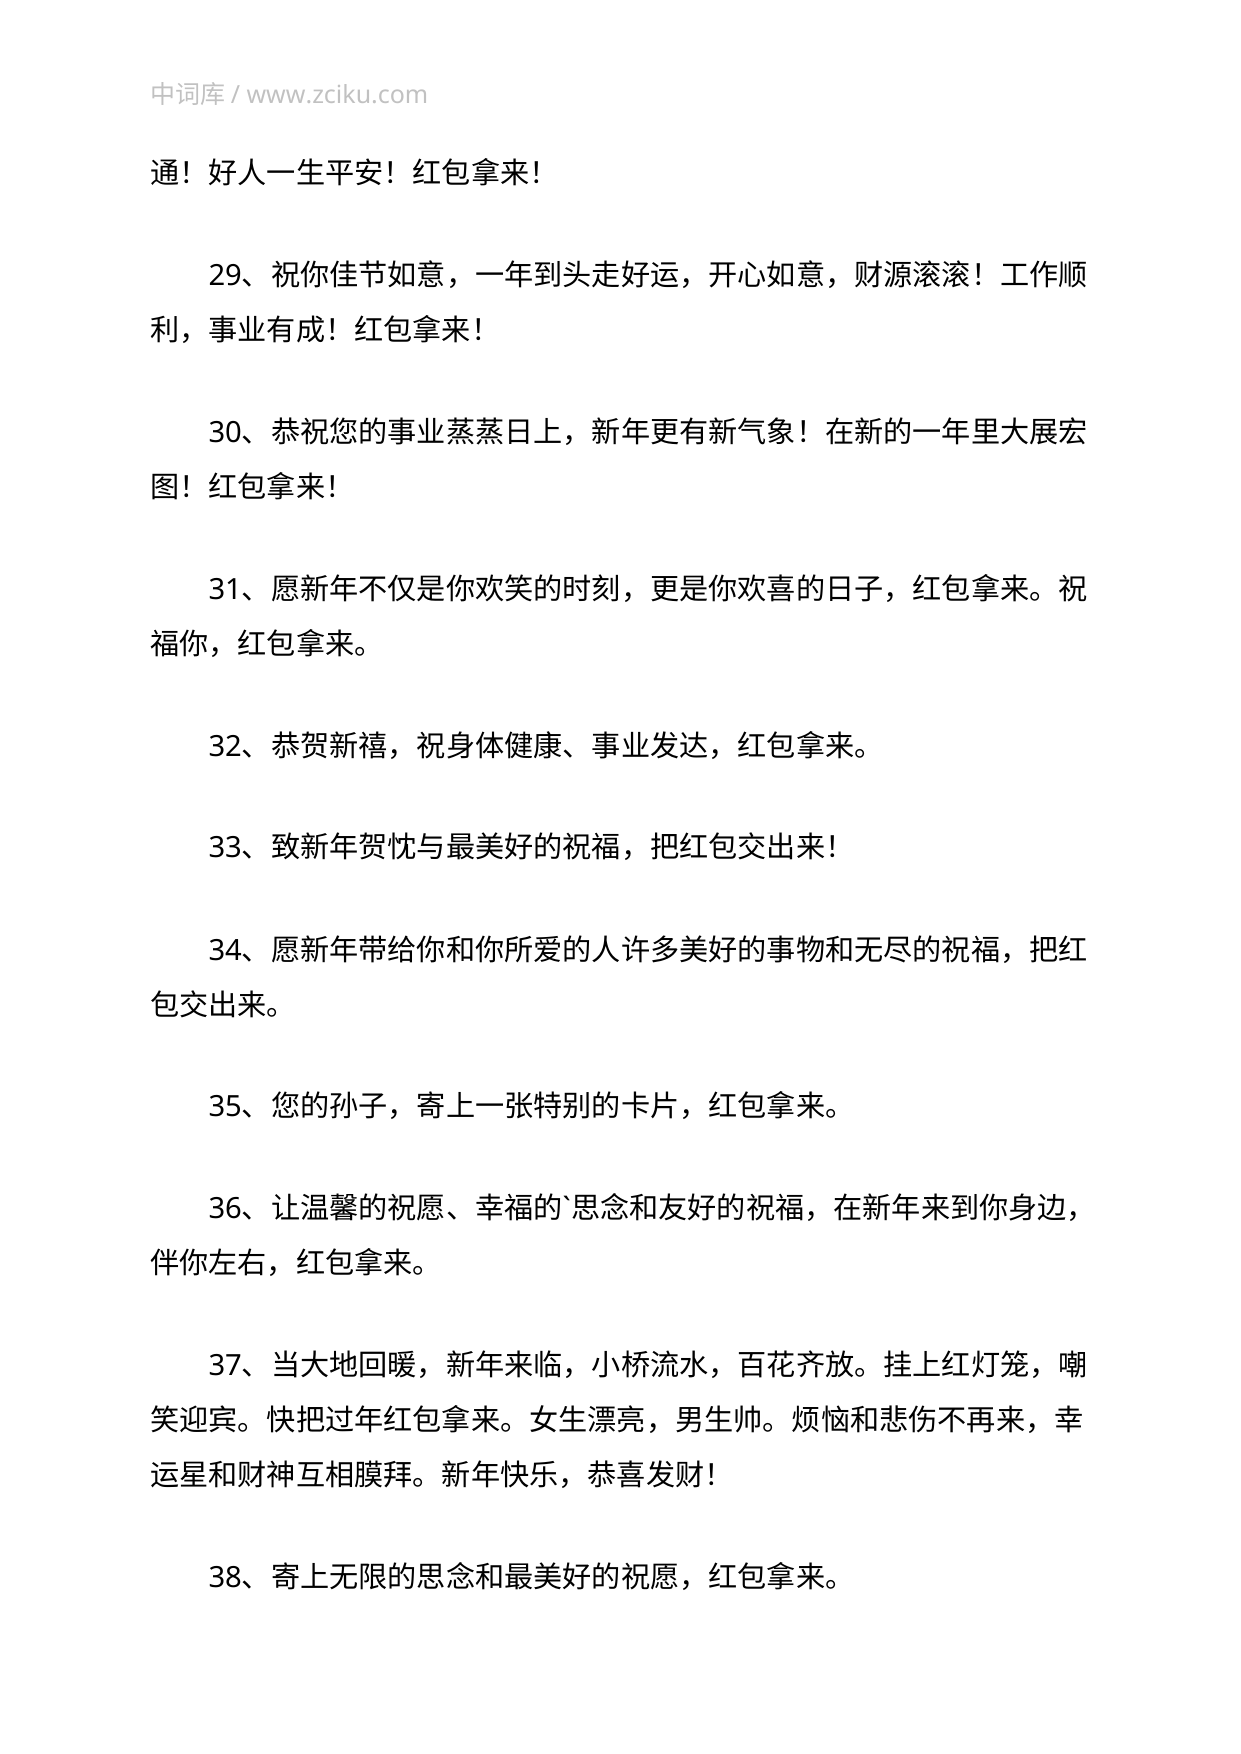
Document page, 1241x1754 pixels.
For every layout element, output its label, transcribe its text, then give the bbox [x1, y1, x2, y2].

text 33、致新年贺忱与最美好的祝福，把红包交出来！ [150, 824, 1090, 866]
text 36、让温馨的祝愿、幸福的`思念和友好的祝福，在新年来到你身边，伴你左右，红包拿来。 [150, 1185, 1090, 1282]
text 29、祝你佳节如意，一年到头走好运，开心如意，财源滚滚！工作顺利，事业有成！红包拿来！ [150, 252, 1090, 349]
text 31、愿新年不仅是你欢笑的时刻，更是你欢喜的日子，红包拿来。祝福你，红包拿来。 [150, 565, 1090, 663]
text 37、当大地回暖，新年来临，小桥流水，百花齐放。挂上红灯笼，嘲笑迎宾。快把过年红包拿来。女生漂亮，男生帅。烦恼和悲伤不再来，幸运星和财神互相膜拜。新年快乐，恭喜发财！ [150, 1342, 1090, 1494]
text 34、愿新年带给你和你所爱的人许多美好的事物和无尽的祝福，把红包交出来。 [150, 926, 1090, 1023]
text 35、您的孙子，寄上一张特别的卡片，红包拿来。 [150, 1083, 1090, 1125]
text 32、恭贺新禧，祝身体健康、事业发达，红包拿来。 [150, 722, 1090, 764]
text 38、寄上无限的思念和最美好的祝愿，红包拿来。 [150, 1553, 1090, 1596]
text 30、恭祝您的事业蒸蒸日上，新年更有新气象！在新的一年里大展宏图！红包拿来！ [150, 408, 1090, 506]
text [150, 150, 1090, 192]
